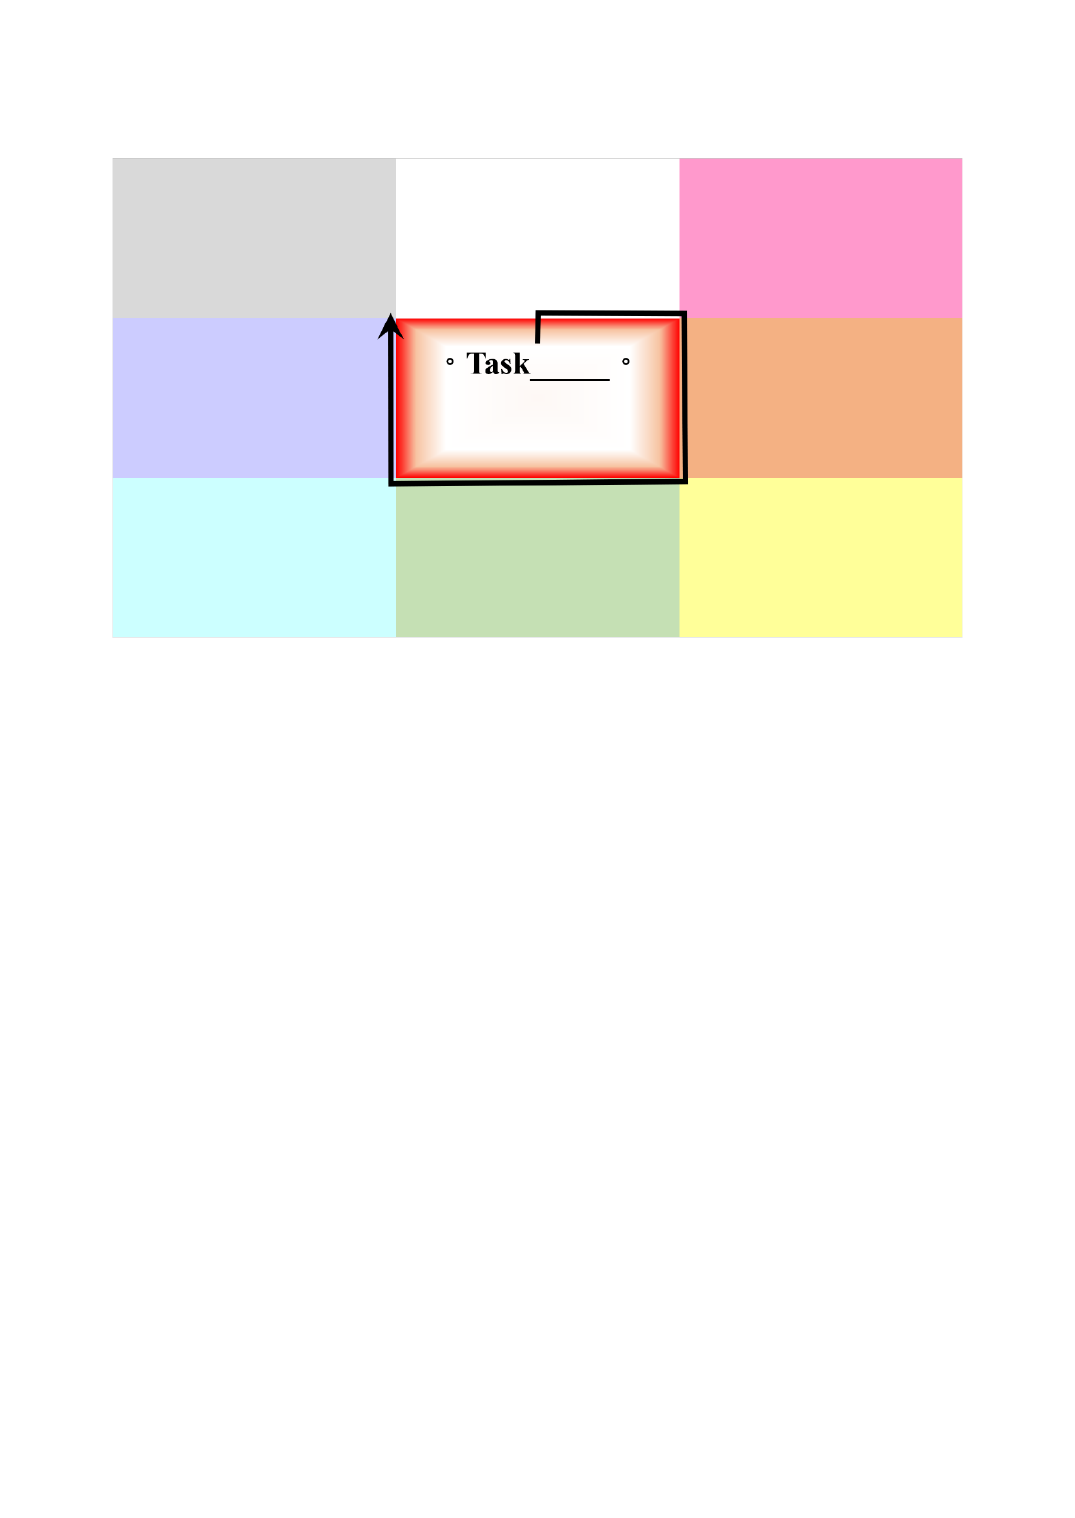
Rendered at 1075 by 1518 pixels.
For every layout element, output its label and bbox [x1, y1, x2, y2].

picture [112, 158, 963, 638]
